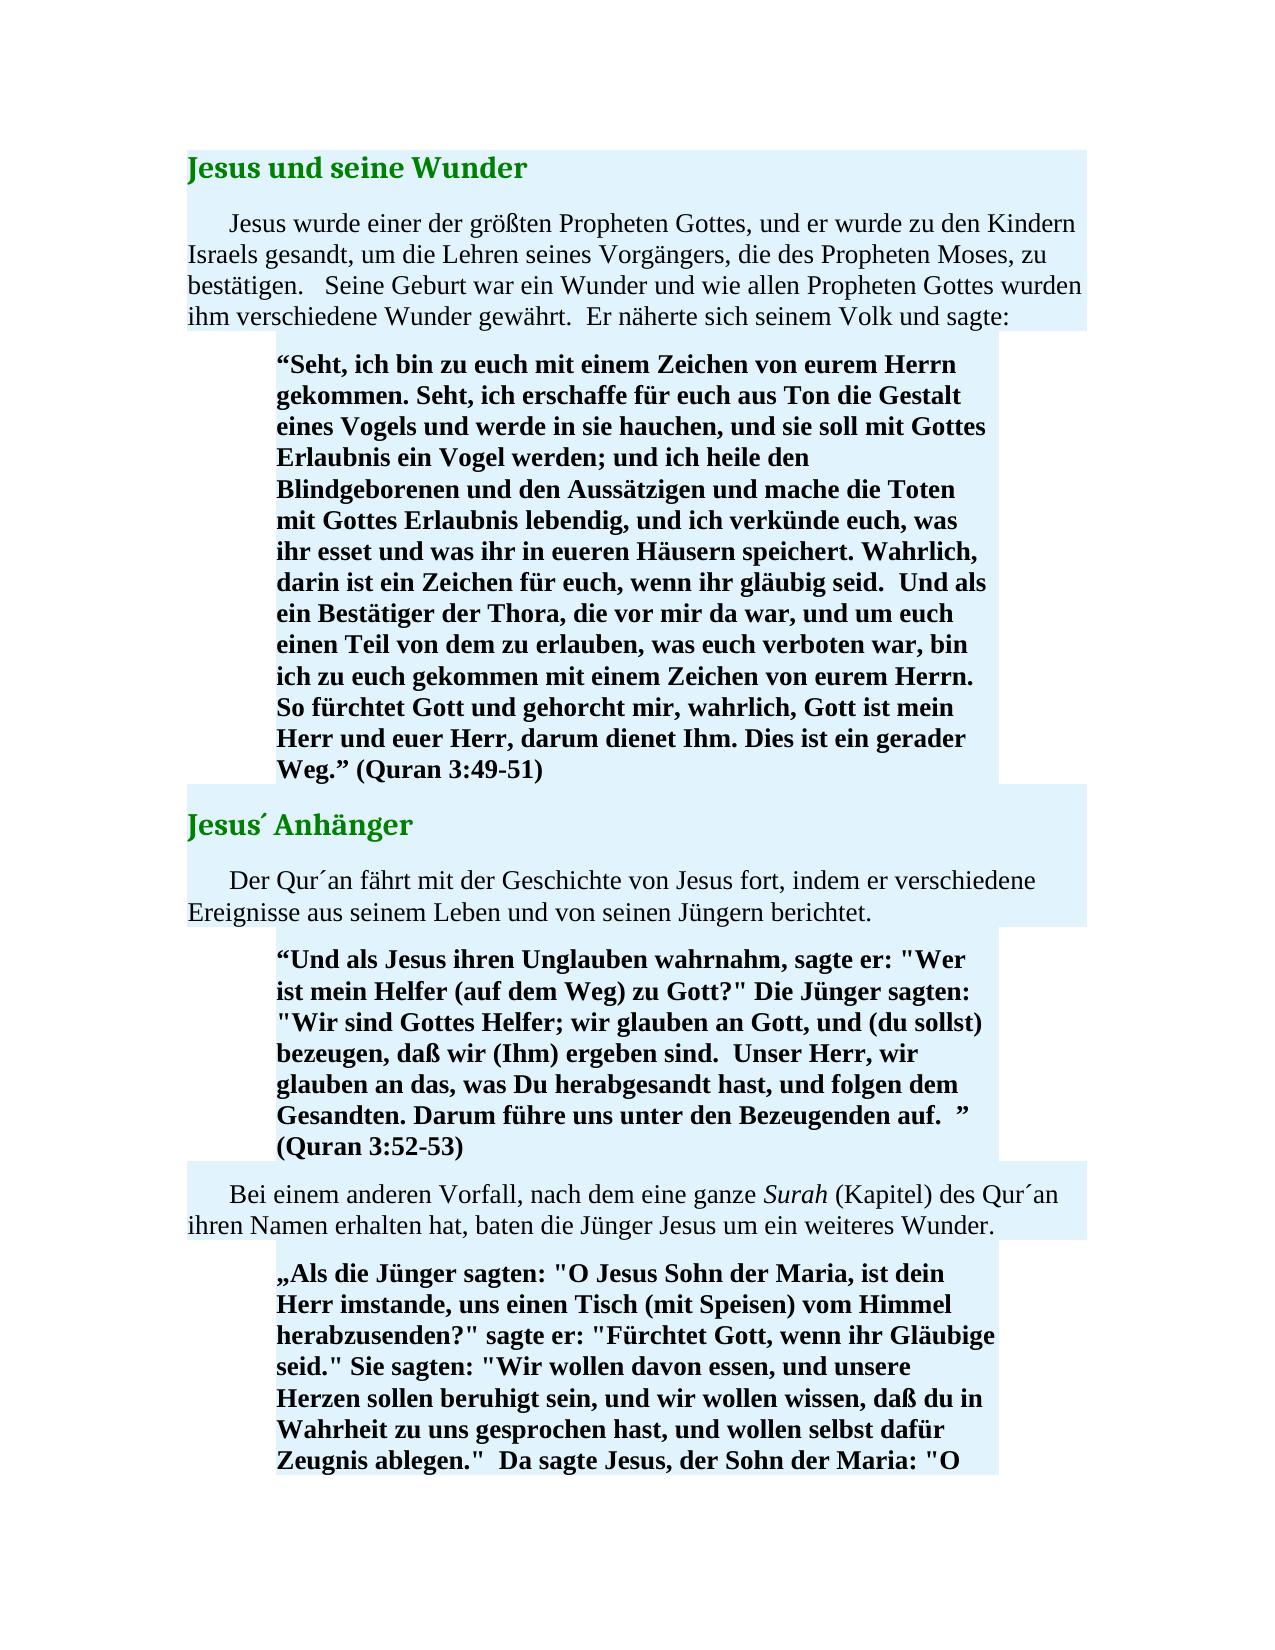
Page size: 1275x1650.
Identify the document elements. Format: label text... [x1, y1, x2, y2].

text Bei einem anderen Vorfall, nach dem eine ganze Surah (Kapitel) des Qur´an ihren Namen erhalten hat, baten die Jünger Jesus um ein weiteres Wunder. [187, 1178, 1087, 1240]
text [276, 1257, 999, 1475]
subtitle Jesus´ Anhänger [187, 808, 1087, 843]
text “Seht, ich bin zu euch mit einem Zeichen von eurem Herrn gekommen. Seht, ich erschaffe für euch aus Ton die Gestalt eines Vogels und werde in sie hauchen, und sie soll mit Gottes Erlaubnis ein Vogel werden; und ich heile den Blindgeborenen und den Aussätzigen und mache die Toten mit Gottes Erlaubnis lebendig, und ich verkünde euch, was ihr esset und was ihr in eueren Häusern speichert. Wahrlich, darin ist ein Zeichen für euch, wenn ihr gläubig seid. Und als ein Bestätiger der Thora, die vor mir da war, und um euch einen Teil von dem zu erlauben, was euch verboten war, bin ich zu euch gekommen mit einem Zeichen von eurem Herrn. So fürchtet Gott und gehorcht mir, wahrlich, Gott ist mein Herr und euer Herr, darum dienet Ihm. Dies ist ein gerader Weg.” (Quran 3:49-51) [276, 348, 999, 784]
text “Und als Jesus ihren Unglauben wahrnahm, sagte er: "Wer ist mein Helfer (auf dem Weg) zu Gott?" Die Jünger sagten: "Wir sind Gottes Helfer; wir glauben an Gott, und (du sollst) bezeugen, daß wir (Ihm) ergeben sind. Unser Herr, wir glauben an das, was Du herabgesandt hast, und folgen dem Gesandten. Darum führe uns unter den Bezeugenden auf. ” (Quran 3:52-53) [276, 943, 999, 1161]
subtitle Jesus und seine Wunder [187, 150, 1087, 186]
text Der Qur´an fährt mit der Geschichte von Jesus fort, indem er verschiedene Ereignisse aus seinem Leben und von seinen Jüngern berichtet. [187, 864, 1087, 927]
text Jesus wurde einer der größten Propheten Gottes, und er wurde zu den Kindern Israels gesandt, um die Lehren seines Vorgängers, die des Propheten Moses, zu bestätigen. Seine Geburt war ein Wunder und wie allen Propheten Gottes wurden ihm verschiedene Wunder gewährt. Er näherte sich seinem Volk und sagte: [187, 207, 1087, 331]
